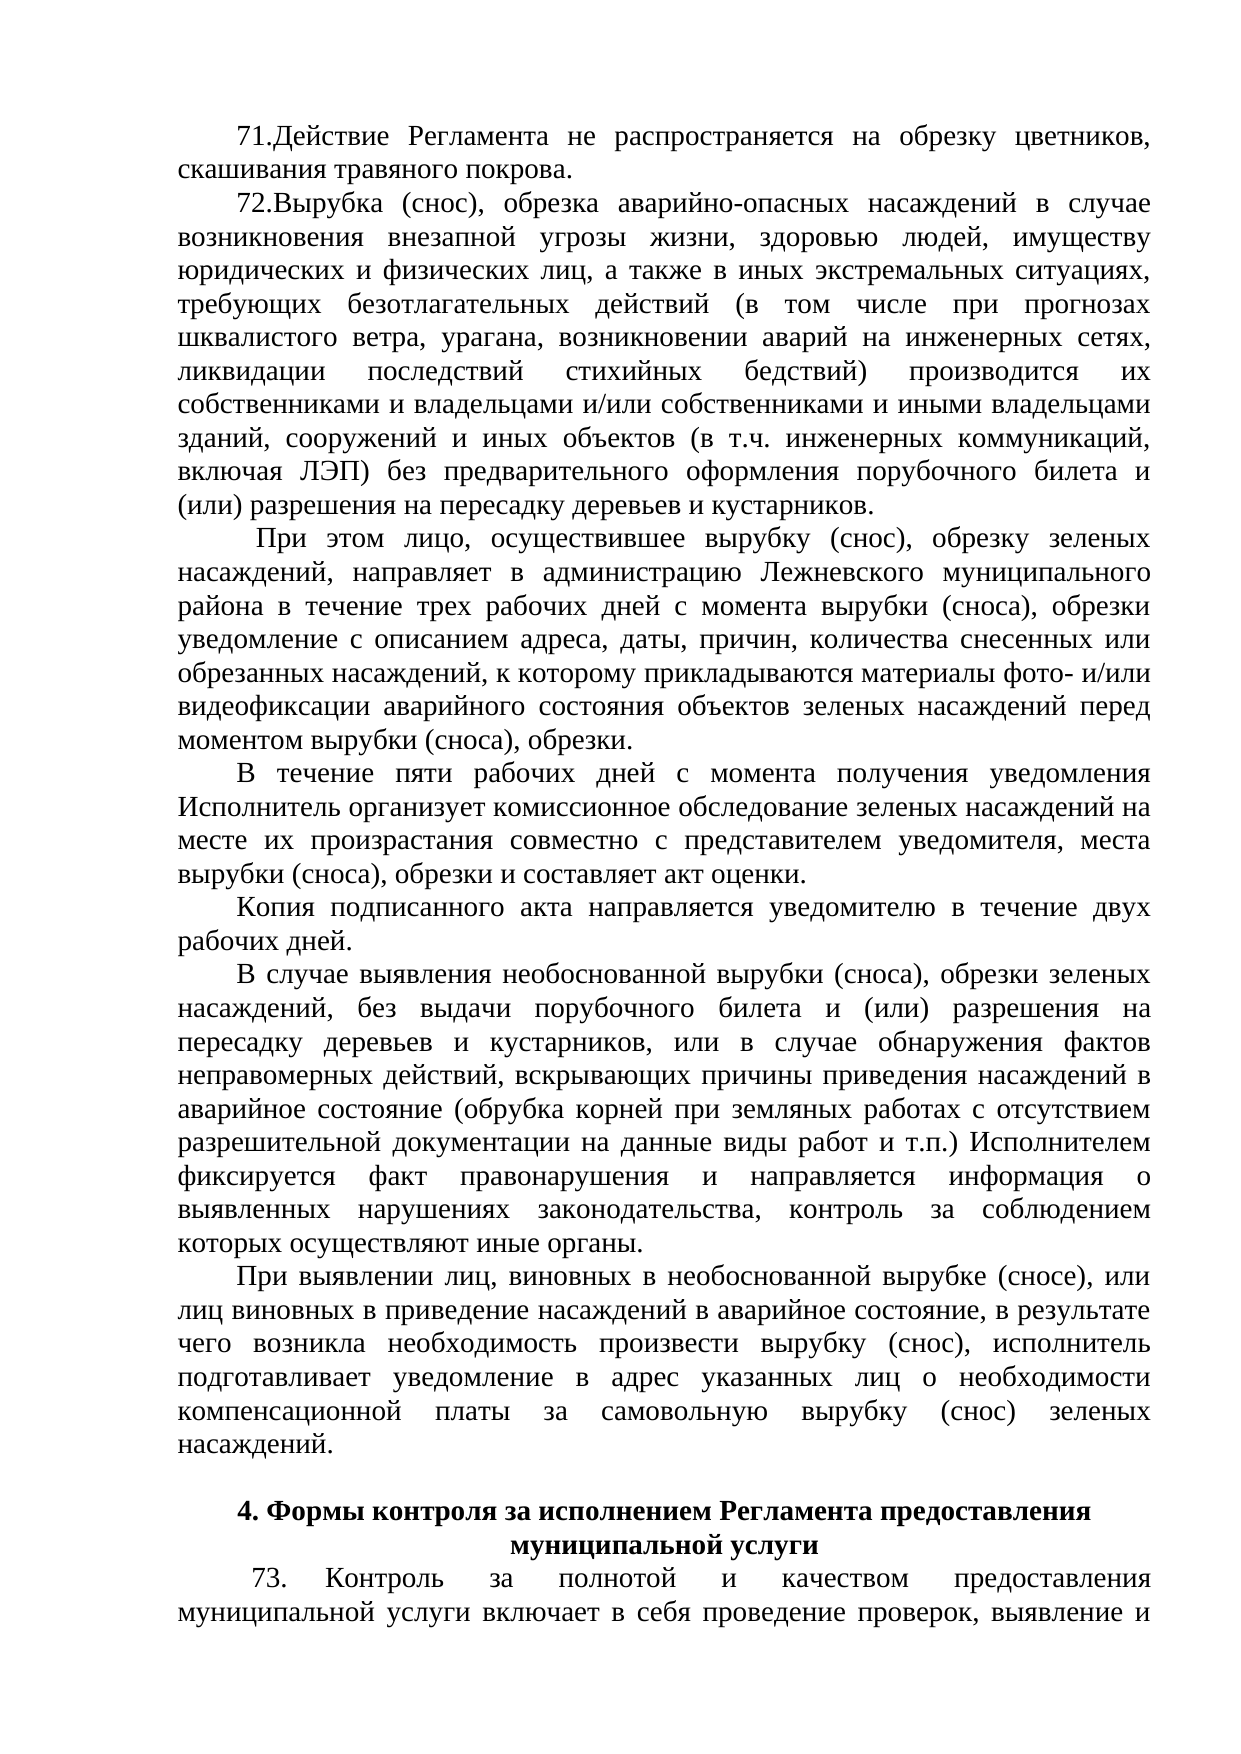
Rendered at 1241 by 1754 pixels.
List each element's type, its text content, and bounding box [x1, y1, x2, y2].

list В течение пяти рабочих дней с момента получения уведомления Исполнитель организует комиссионное обследование зеленых насаждений на месте их произрастания совместно с представителем уведомителя, места вырубки (сноса), обрезки и составляет акт оценки. [177, 755, 1152, 889]
list При выявлении лиц, виновных в необоснованной вырубке (сносе), или лиц виновных в приведение насаждений в аварийное состояние, в результате чего возникла необходимость произвести вырубку (снос), исполнитель подготавливает уведомление в адрес указанных лиц о необходимости компенсационной платы за самовольную вырубку (снос) зеленых насаждений. [177, 1258, 1152, 1460]
list Действие Регламента не распространяется на обрезку цветников, скашивания травяного покрова. [177, 118, 1152, 185]
list При этом лицо, осуществившее вырубку (снос), обрезку зеленых насаждений, направляет в администрацию Лежневского муниципального района в течение трех рабочих дней с момента вырубки (сноса), обрезки уведомление с описанием адреса, даты, причин, количества снесенных или обрезанных насаждений, к которому прикладываются материалы фото- и/или видеофиксации аварийного состояния объектов зеленых насаждений перед моментом вырубки (сноса), обрезки. [177, 521, 1152, 755]
text 4. Формы контроля за исполнением Регламента предоставления муниципальной услуги [177, 1493, 1152, 1560]
list В случае выявления необоснованной вырубки (сноса), обрезки зеленых насаждений, без выдачи порубочного билета и (или) разрешения на пересадку деревьев и кустарников, или в случае обнаружения фактов неправомерных действий, вскрывающих причины приведения насаждений в аварийное состояние (обрубка корней при земляных работах с отсутствием разрешительной документации на данные виды работ и т.п.) Исполнителем фиксируется факт правонарушения и направляется информация о выявленных нарушениях законодательства, контроль за соблюдением которых осуществляют иные органы. [177, 957, 1152, 1258]
list Копия подписанного акта направляется уведомителю в течение двух рабочих дней. [177, 889, 1152, 957]
list Вырубка (снос), обрезка аварийно-опасных насаждений в случае возникновения внезапной угрозы жизни, здоровью людей, имуществу юридических и физических лиц, а также в иных экстремальных ситуациях, требующих безотлагательных действий (в том числе при прогнозах шквалистого ветра, урагана, возникновении аварий на инженерных сетях, ликвидации последствий стихийных бедствий) производится их собственниками и владельцами и/или собственниками и иными владельцами зданий, сооружений и иных объектов (в т.ч. инженерных коммуникаций, включая ЛЭП) без предварительного оформления порубочного билета и (или) разрешения на пересадку деревьев и кустарников. [177, 185, 1152, 521]
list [177, 1560, 1152, 1627]
